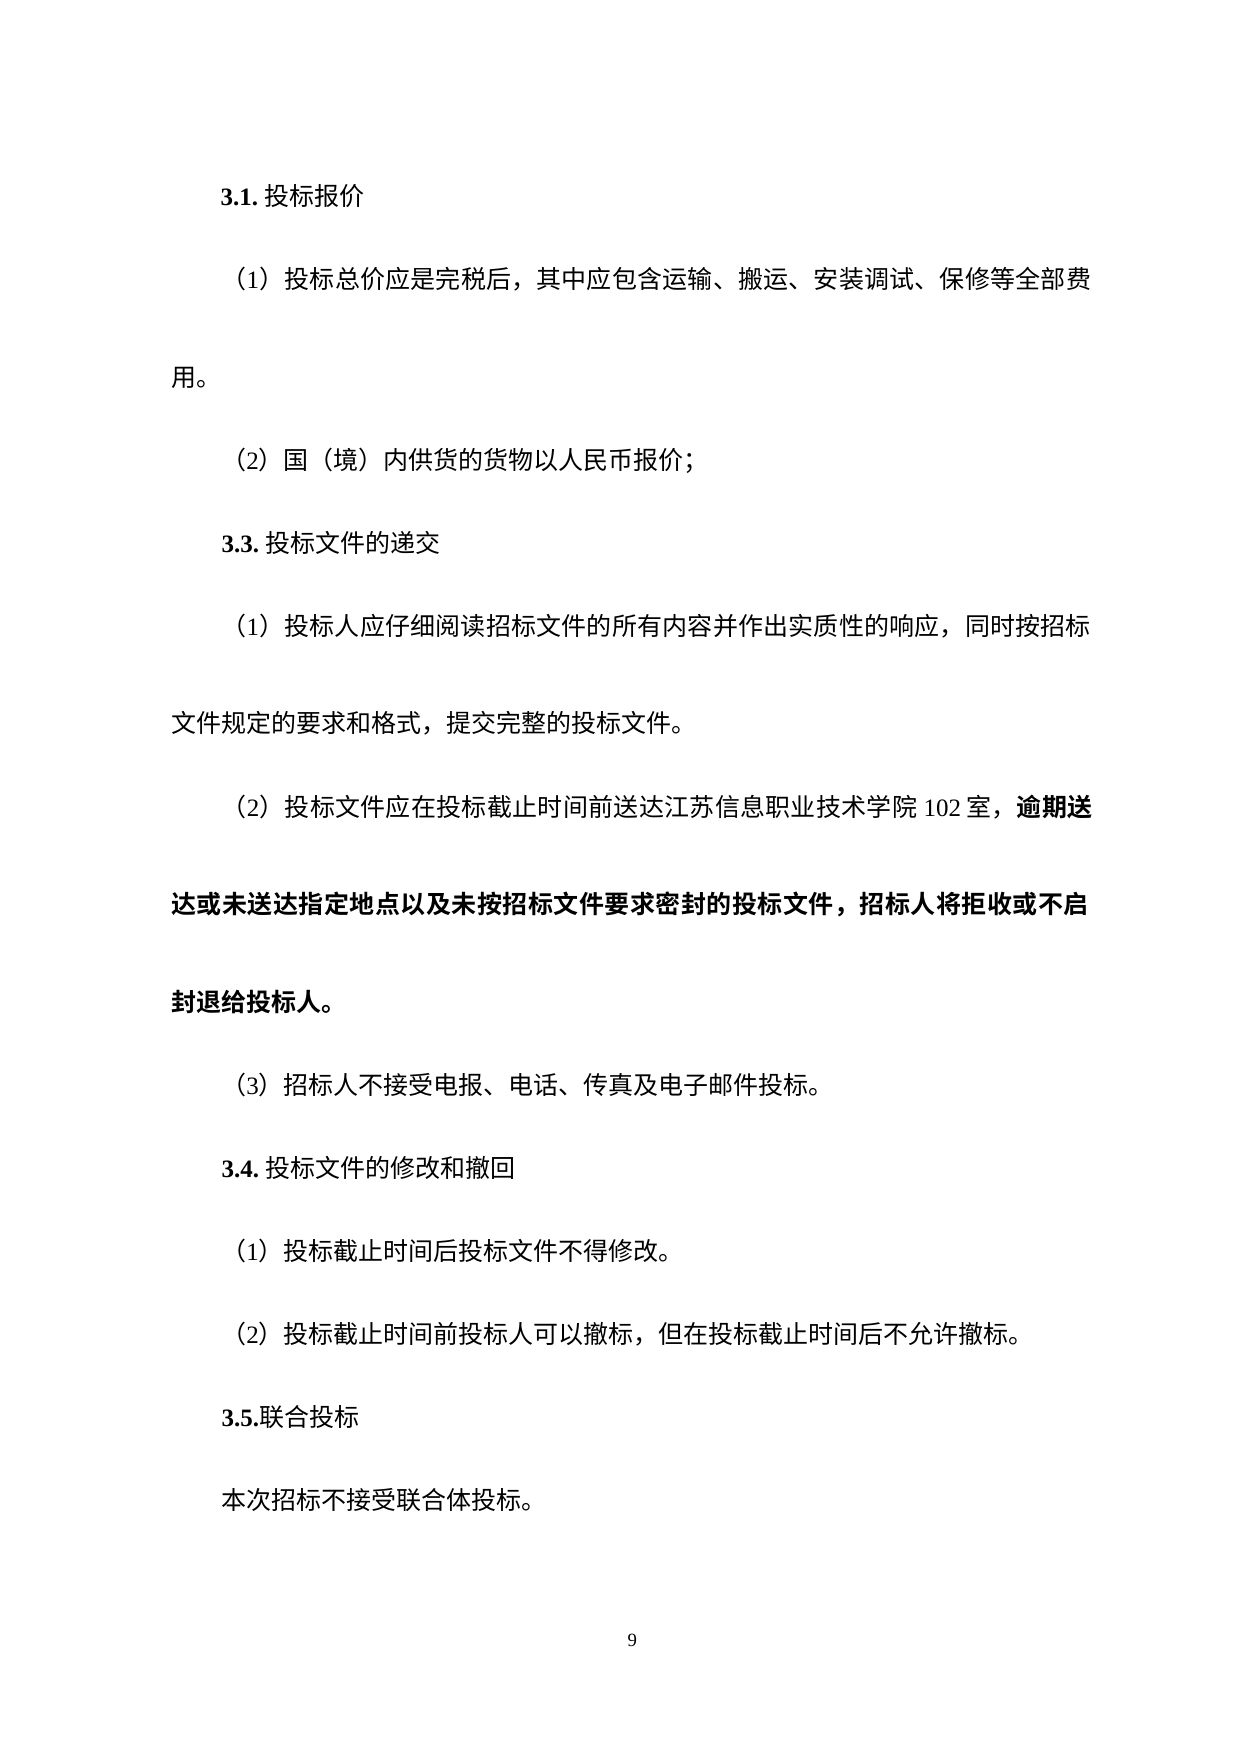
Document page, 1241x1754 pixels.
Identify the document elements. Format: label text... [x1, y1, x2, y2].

text （2）投标截止时间前投标人可以撤标，但在投标截止时间后不允许撤标。 [171, 1300, 1092, 1365]
text （3）招标人不接受电报、电话、传真及电子邮件投标。 [171, 1051, 1092, 1116]
text （1）投标总价应是完税后，其中应包含运输、搬运、安装调试、保修等全部费用。 [171, 245, 1092, 408]
text （1）投标人应仔细阅读招标文件的所有内容并作出实质性的响应，同时按招标文件规定的要求和格式，提交完整的投标文件。 [171, 592, 1092, 754]
text （2）国（境）内供货的货物以人民币报价； [171, 426, 1092, 491]
text 3.4. 投标文件的修改和撤回 [171, 1134, 1092, 1199]
text 3.3. 投标文件的递交 [171, 509, 1092, 574]
text 3.5.联合投标 [171, 1383, 1092, 1448]
text 3.1. 投标报价 [171, 162, 1092, 227]
text （2）投标文件应在投标截止时间前送达江苏信息职业技术学院102室，逾期送达或未送达指定地点以及未按招标文件要求密封的投标文件，招标人将拒收或不启封退给投标人。 [171, 773, 1092, 1033]
text 本次招标不接受联合体投标。 [171, 1466, 1092, 1531]
text （1）投标截止时间后投标文件不得修改。 [171, 1217, 1092, 1282]
